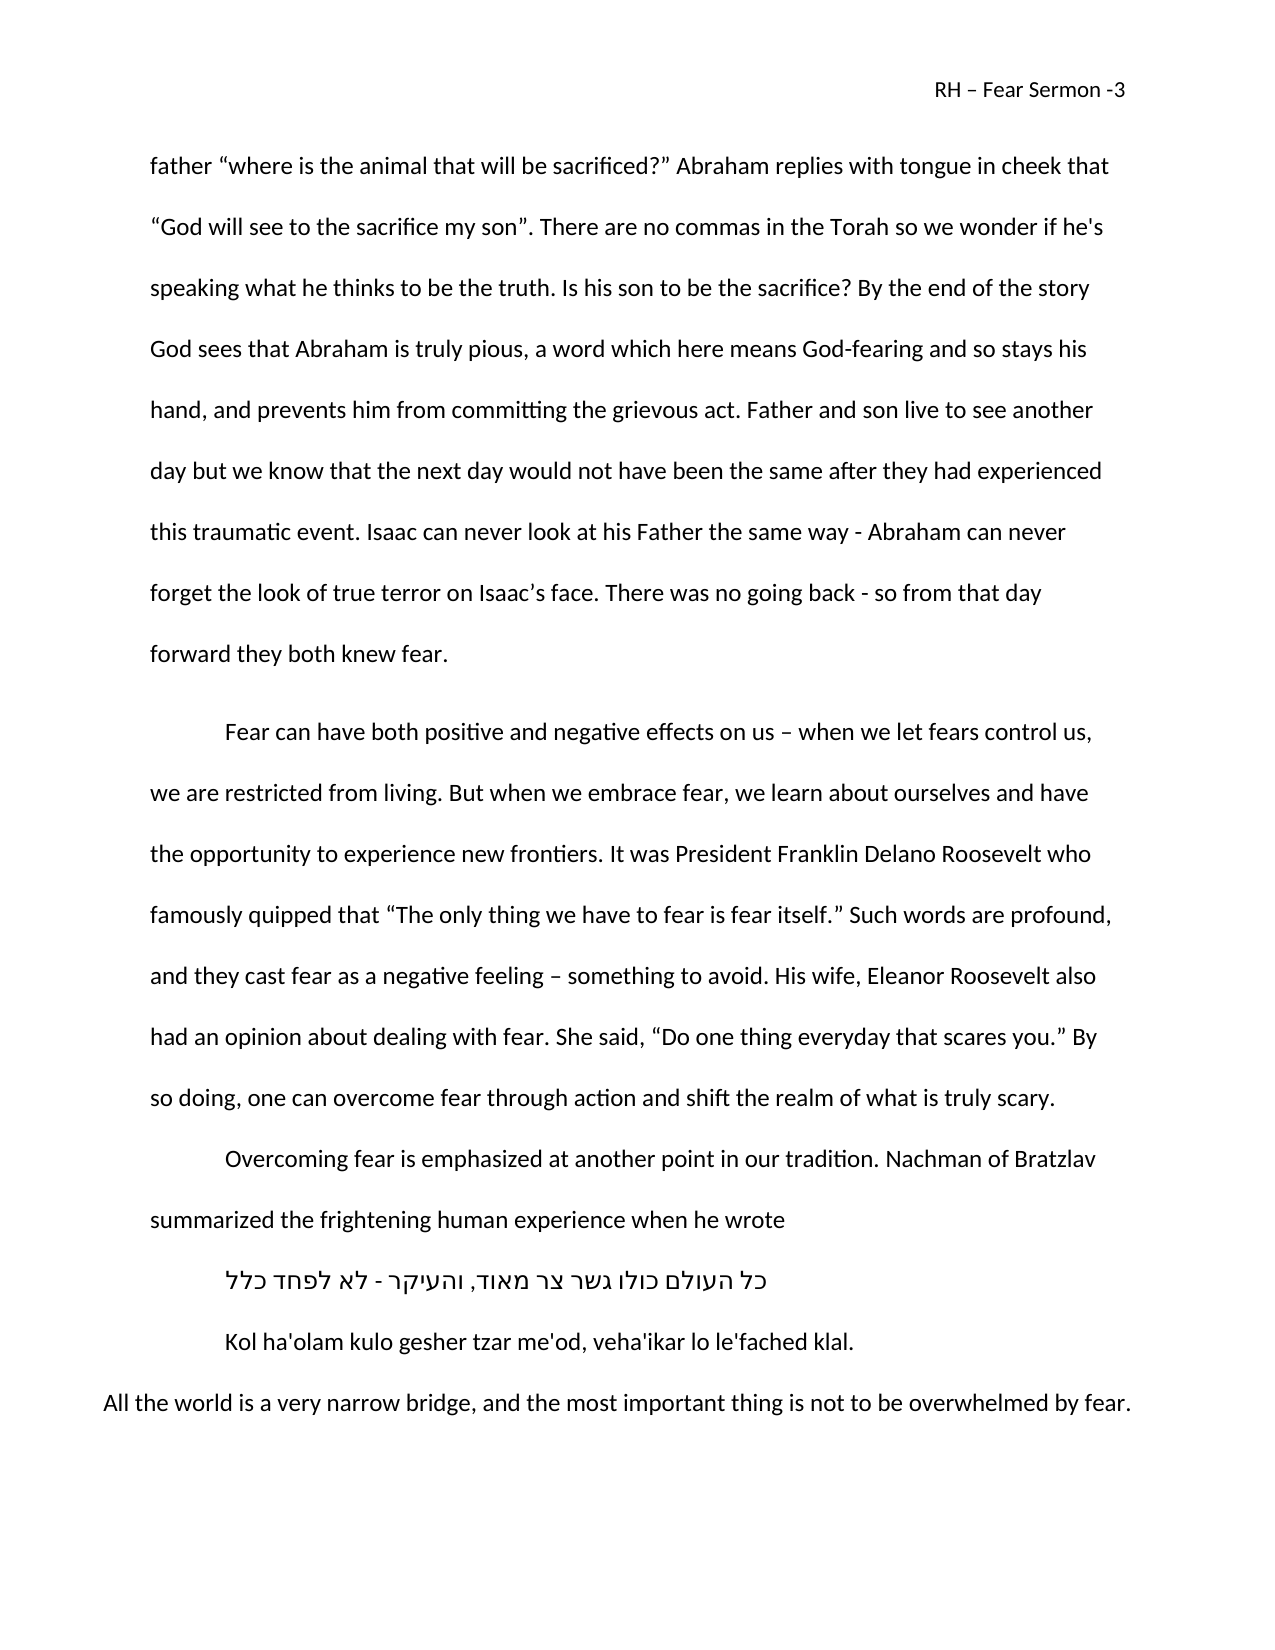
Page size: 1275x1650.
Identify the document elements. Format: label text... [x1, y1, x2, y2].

text Overcoming fear is emphasized at another point in our tradition. Nachman of Bratzlav summarized the frightening human experience when he wrote [150, 1143, 1125, 1235]
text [150, 150, 1125, 669]
text All the world is a very narrow bridge, and the most important thing is not to be overwhelmed by fear. [103, 1387, 1172, 1418]
text כל העולם כולו גשר צר מאוד, והעיקר - לא לפחד כלל [150, 1265, 1125, 1296]
text Kol ha'olam kulo gesher tzar me'od, veha'ikar lo le'fached klal. [150, 1326, 1125, 1357]
text Fear can have both positive and negative effects on us – when we let fears control us, we are restricted from living. But when we embrace fear, we learn about ourselves and have the opportunity to experience new frontiers. It was President Franklin Delano Roosevelt who famously quipped that “The only thing we have to fear is fear itself.” Such words are profound, and they cast fear as a negative feeling – something to avoid. His wife, Eleanor Roosevelt also had an opinion about dealing with fear. She said, “Do one thing everyday that scares you.” By so doing, one can overcome fear through action and shift the realm of what is truly scary. [150, 716, 1125, 1113]
